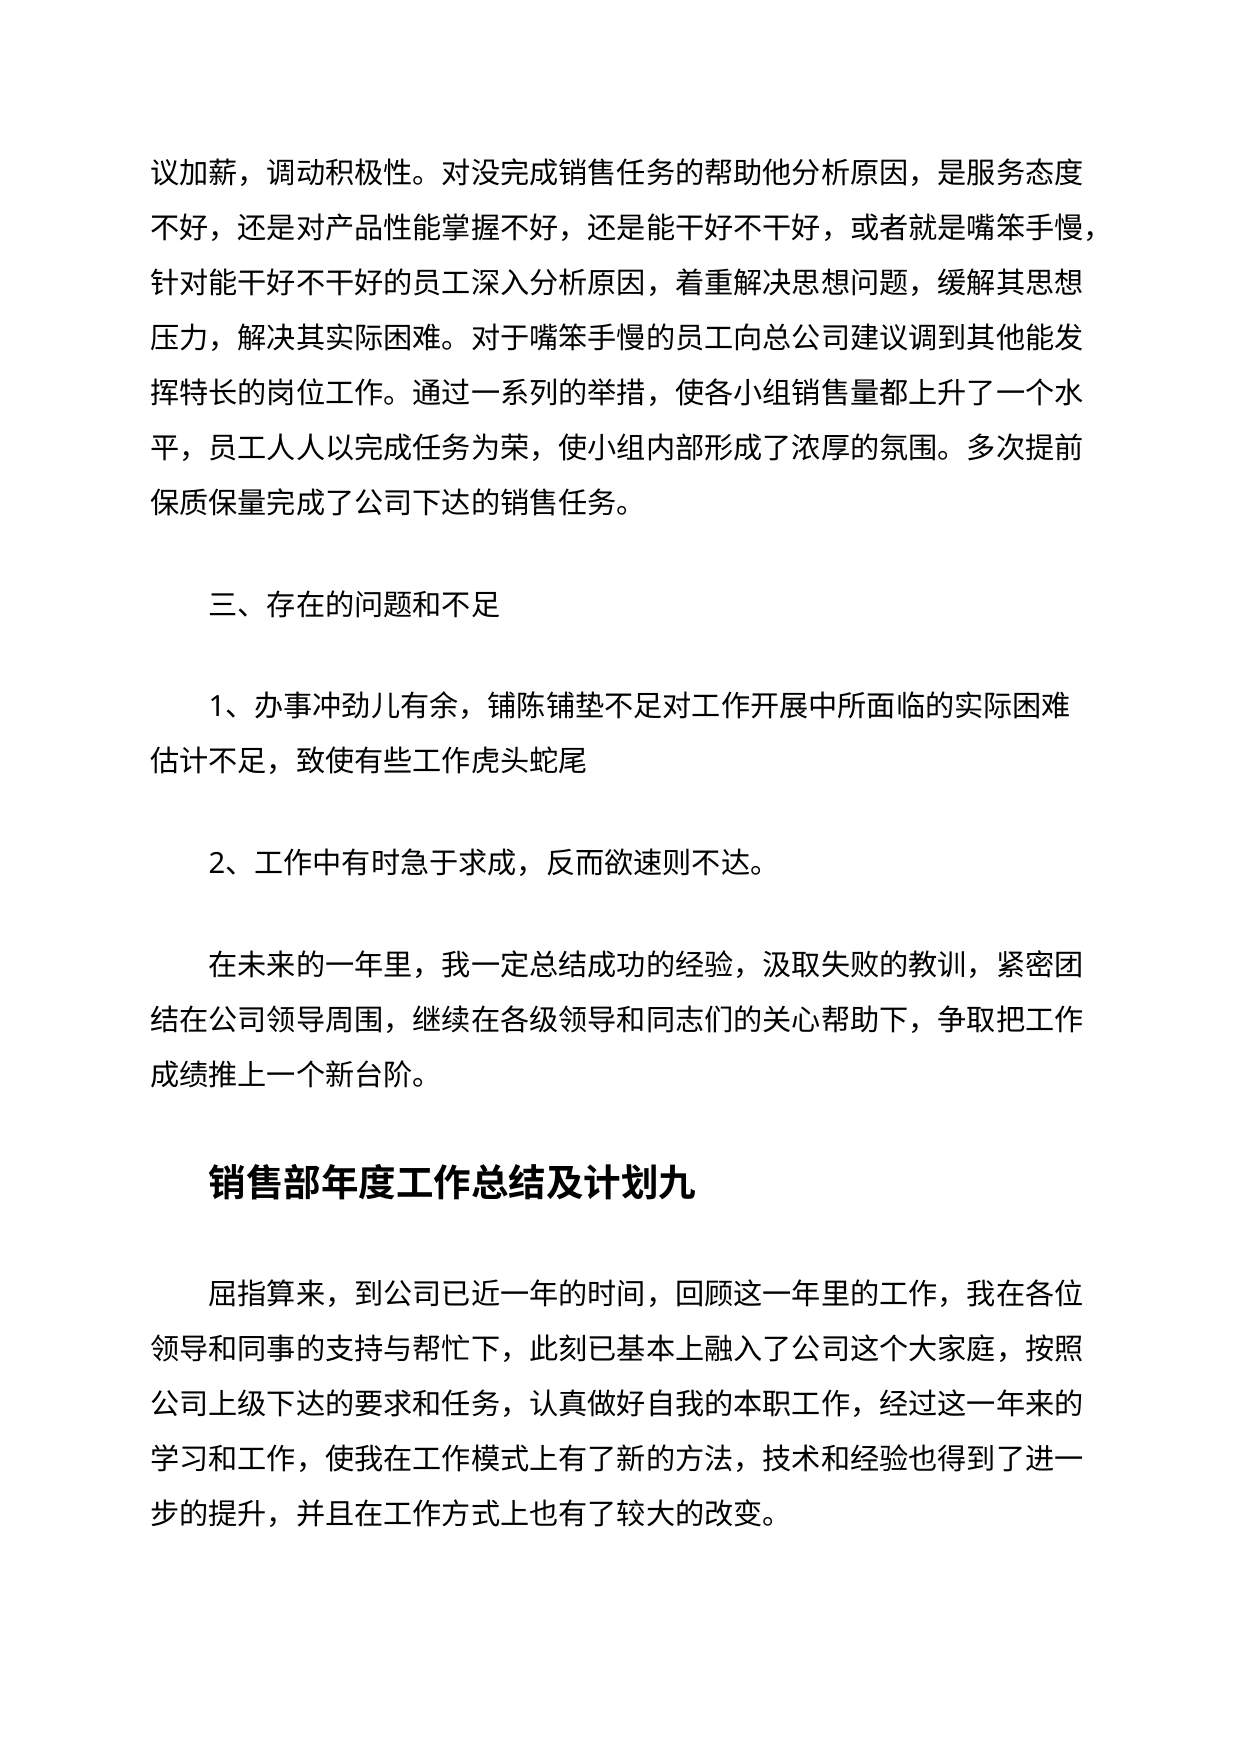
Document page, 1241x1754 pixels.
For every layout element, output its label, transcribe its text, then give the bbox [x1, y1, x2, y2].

text 销售部年度工作总结及计划九 [150, 1153, 1090, 1207]
text 1、办事冲劲儿有余，铺陈铺垫不足对工作开展中所面临的实际困难估计不足，致使有些工作虎头蛇尾 [150, 683, 1090, 780]
text 三、存在的问题和不足 [150, 581, 1090, 623]
text 在未来的一年里，我一定总结成功的经验，汲取失败的教训，紧密团结在公司领导周围，继续在各级领导和同志们的关心帮助下，争取把工作成绩推上一个新台阶。 [150, 942, 1090, 1094]
text 屈指算来，到公司已近一年的时间，回顾这一年里的工作，我在各位领导和同事的支持与帮忙下，此刻已基本上融入了公司这个大家庭，按照公司上级下达的要求和任务，认真做好自我的本职工作，经过这一年来的学习和工作，使我在工作模式上有了新的方法，技术和经验也得到了进一步的提升，并且在工作方式上也有了较大的改变。 [150, 1271, 1090, 1532]
text 2、工作中有时急于求成，反而欲速则不达。 [150, 840, 1090, 882]
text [150, 150, 1090, 522]
